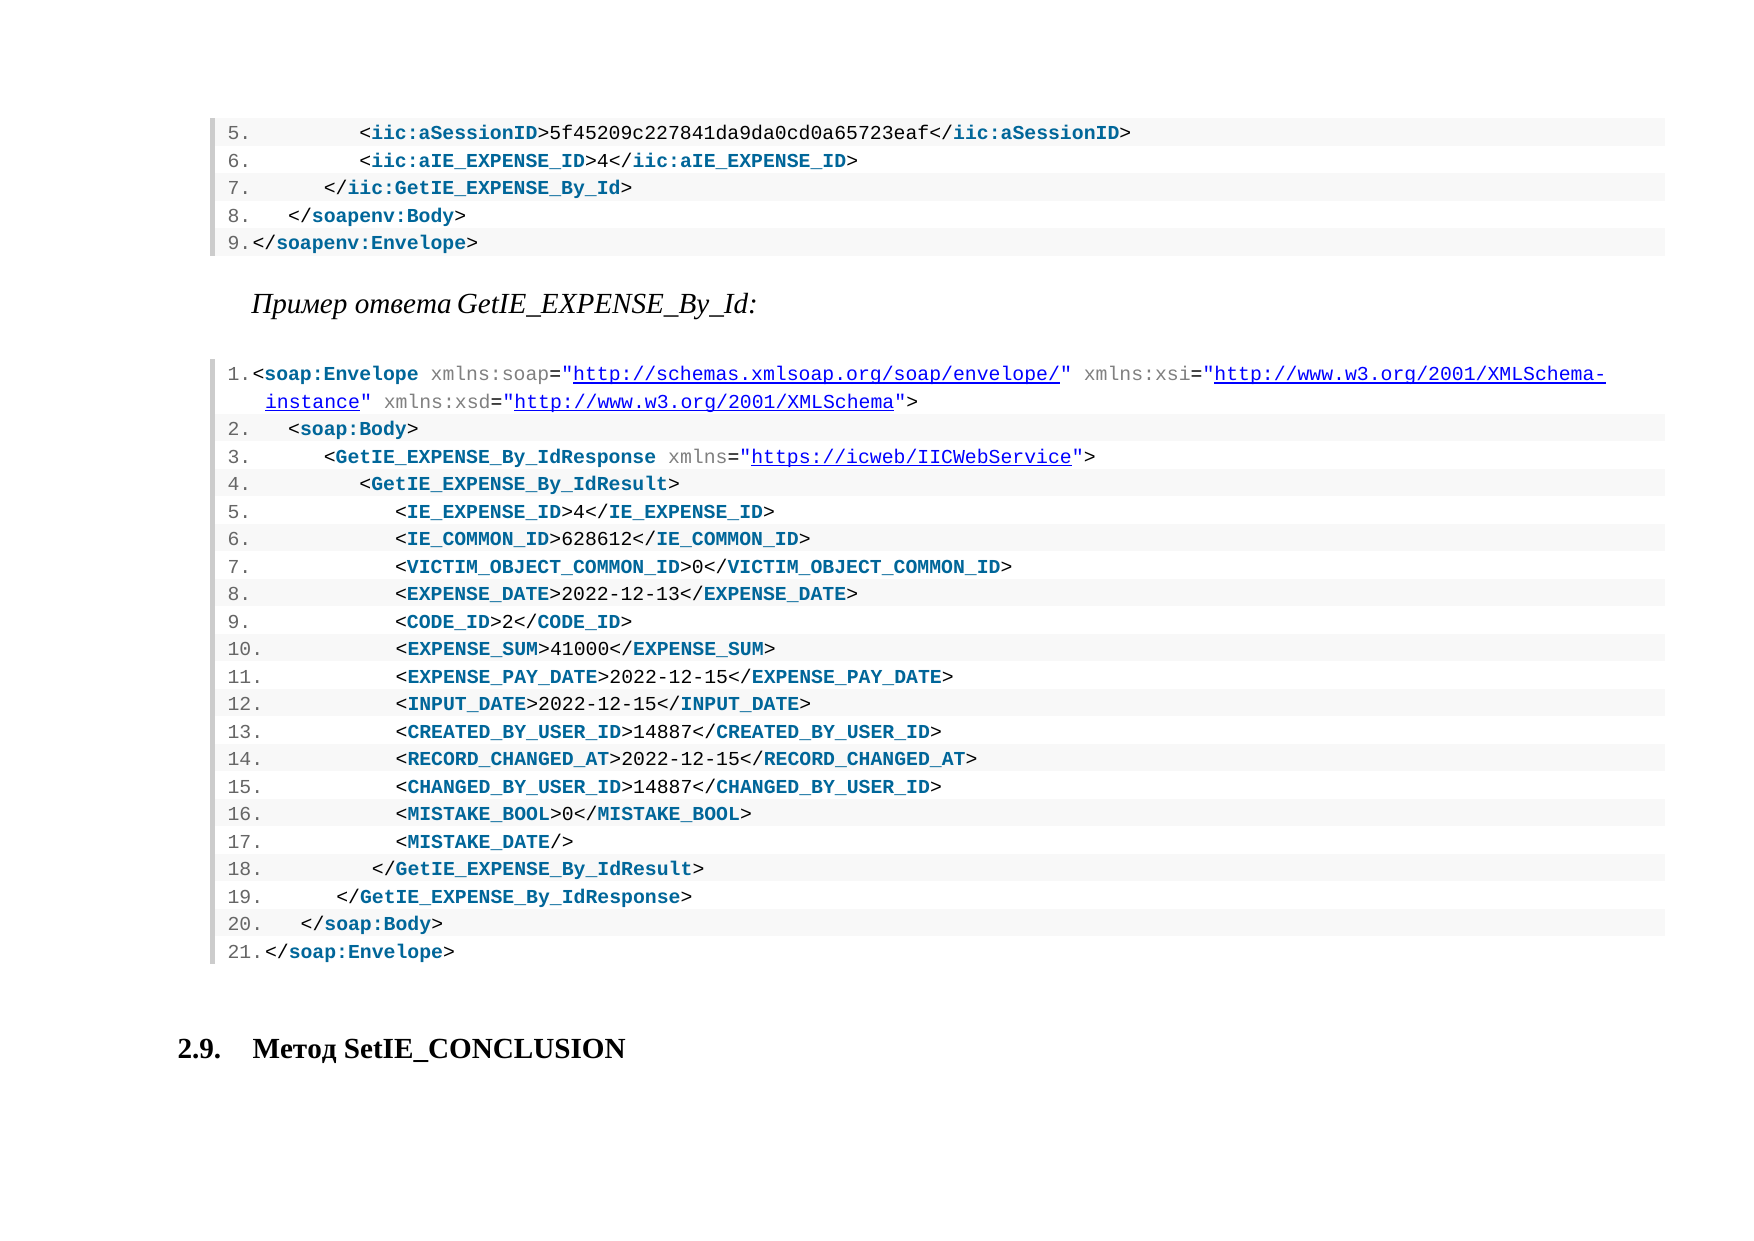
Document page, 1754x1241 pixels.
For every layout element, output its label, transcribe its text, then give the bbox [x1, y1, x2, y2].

list <CODE_ID>2</CODE_ID> [215, 606, 1665, 634]
list <MISTAKE_DATE/> [215, 826, 1665, 854]
list <EXPENSE_SUM>41000</EXPENSE_SUM> [215, 634, 1665, 661]
list <iic:aIE_EXPENSE_ID>4</iic:aIE_EXPENSE_ID> [215, 146, 1665, 173]
list </GetIE_EXPENSE_By_IdResponse> [215, 881, 1665, 909]
list <soap:Envelope xmlns:soap="http://schemas.xmlsoap.org/soap/envelope/" xmlns:xsi="http://www.w3.org/2001/XMLSchema-instance" xmlns:xsd="http://www.w3.org/2001/XMLSchema"> [215, 359, 1665, 414]
list <IE_COMMON_ID>628612</IE_COMMON_ID> [215, 524, 1665, 551]
list </GetIE_EXPENSE_By_IdResult> [215, 854, 1665, 881]
list <RECORD_CHANGED_AT>2022-12-15</RECORD_CHANGED_AT> [215, 744, 1665, 771]
list <IE_EXPENSE_ID>4</IE_EXPENSE_ID> [215, 496, 1665, 524]
list </soapenv:Envelope> [215, 228, 1665, 256]
list <EXPENSE_DATE>2022-12-13</EXPENSE_DATE> [215, 579, 1665, 606]
list Метод SetIE_CONCLUSION [177, 1031, 1665, 1065]
list <VICTIM_OBJECT_COMMON_ID>0</VICTIM_OBJECT_COMMON_ID> [215, 551, 1665, 579]
list <soap:Body> [215, 414, 1665, 441]
list <EXPENSE_PAY_DATE>2022-12-15</EXPENSE_PAY_DATE> [215, 661, 1665, 689]
list </soap:Envelope> [215, 936, 1665, 964]
list </soap:Body> [215, 909, 1665, 936]
list <MISTAKE_BOOL>0</MISTAKE_BOOL> [215, 799, 1665, 826]
list </soapenv:Body> [215, 201, 1665, 228]
list <GetIE_EXPENSE_By_IdResponse xmlns="https://icweb/IICWebService"> [215, 441, 1665, 469]
list <CREATED_BY_USER_ID>14887</CREATED_BY_USER_ID> [215, 716, 1665, 744]
list <CHANGED_BY_USER_ID>14887</CHANGED_BY_USER_ID> [215, 771, 1665, 799]
list </iic:GetIE_EXPENSE_By_Id> [215, 173, 1665, 201]
list <iic:aSessionID>5f45209c227841da9da0cd0a65723eaf</iic:aSessionID> [215, 118, 1665, 146]
list <GetIE_EXPENSE_By_IdResult> [215, 469, 1665, 496]
text Пример ответа GetIE_EXPENSE_By_Id: [177, 287, 1665, 320]
list <INPUT_DATE>2022-12-15</INPUT_DATE> [215, 689, 1665, 716]
